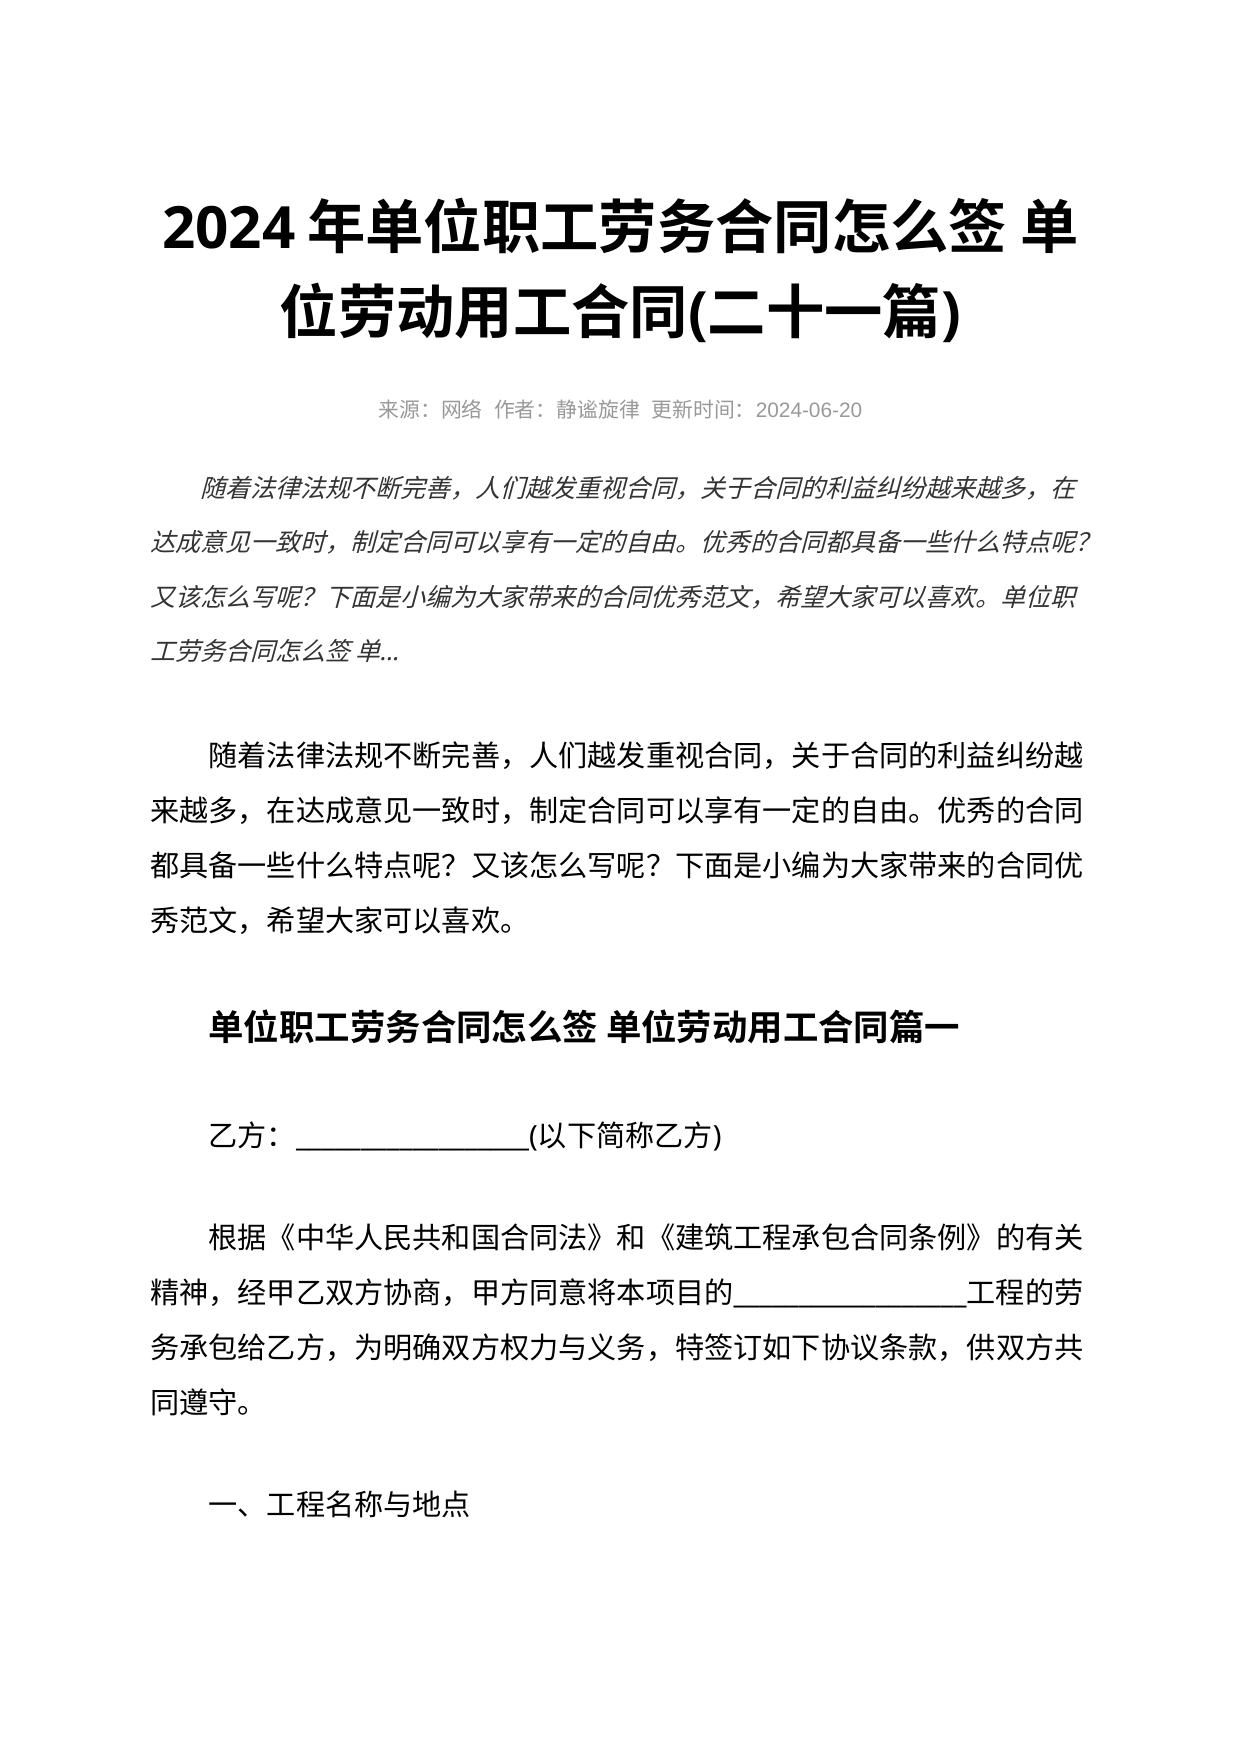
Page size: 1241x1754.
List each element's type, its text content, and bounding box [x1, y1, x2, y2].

text 随着法律法规不断完善，人们越发重视合同，关于合同的利益纠纷越来越多，在达成意见一致时，制定合同可以享有一定的自由。优秀的合同都具备一些什么特点呢？又该怎么写呢？下面是小编为大家带来的合同优秀范文，希望大家可以喜欢。单位职工劳务合同怎么签 单... [150, 468, 1090, 668]
text 单位职工劳务合同怎么签 单位劳动用工合同篇一 [150, 999, 1090, 1051]
text 一、工程名称与地点 [150, 1481, 1090, 1524]
text 来源：网络 作者：静谧旋律 更新时间：2024-06-20 [150, 398, 1090, 422]
text 随着法律法规不断完善，人们越发重视合同，关于合同的利益纠纷越来越多，在达成意见一致时，制定合同可以享有一定的自由。优秀的合同都具备一些什么特点呢？又该怎么写呢？下面是小编为大家带来的合同优秀范文，希望大家可以喜欢。 [150, 733, 1090, 940]
subtitle 2024年单位职工劳务合同怎么签 单位劳动用工合同(二十一篇) [150, 181, 1090, 351]
text 根据《中华人民共和国合同法》和《建筑工程承包合同条例》的有关精神，经甲乙双方协商，甲方同意将本项目的__________________工程的劳务承包给乙方，为明确双方权力与义务，特签订如下协议条款，供双方共同遵守。 [150, 1215, 1090, 1422]
text 乙方：__________________(以下简称乙方) [150, 1113, 1090, 1155]
